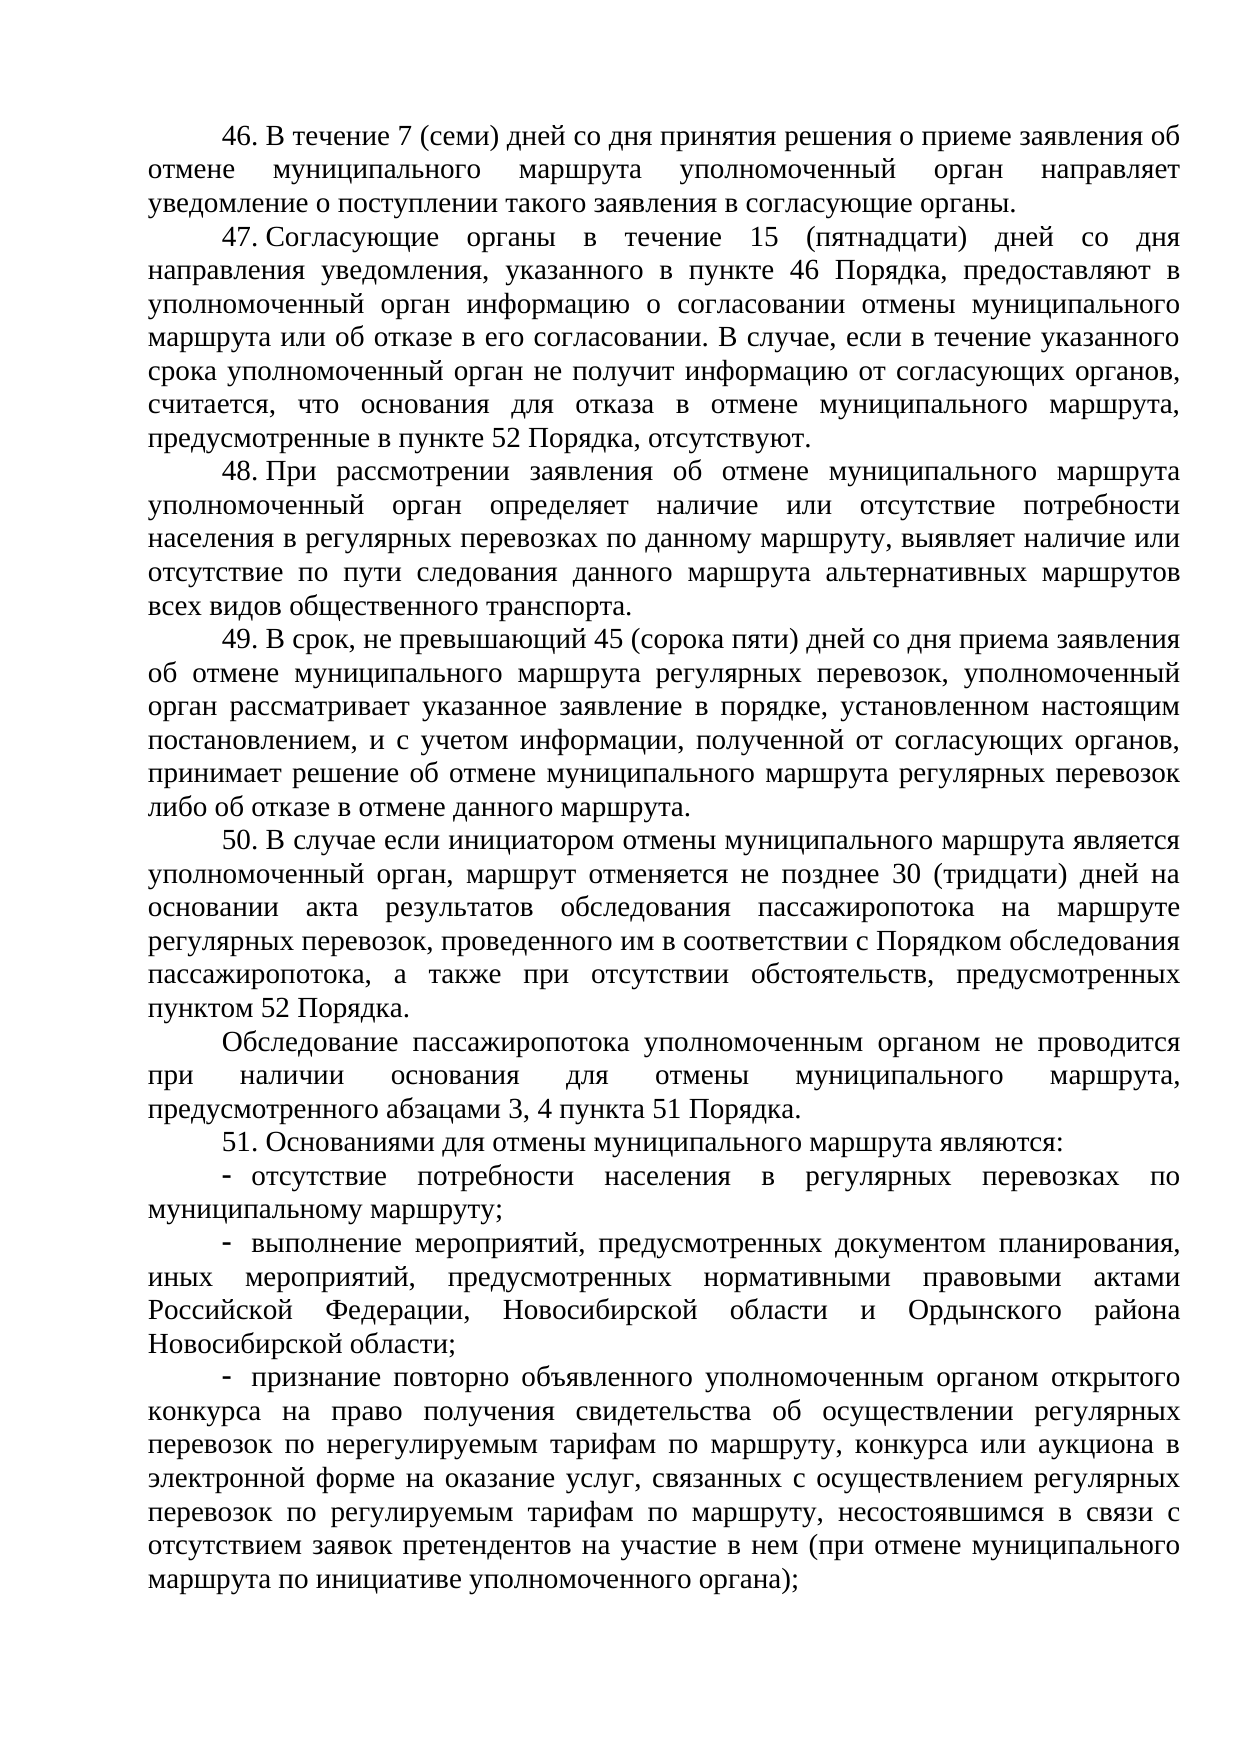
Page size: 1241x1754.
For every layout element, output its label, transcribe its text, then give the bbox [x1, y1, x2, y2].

text 51. Основаниями для отмены муниципального маршрута являются: [148, 1124, 1181, 1158]
text 50. В случае если инициатором отмены муниципального маршрута является уполномоченный орган, маршрут отменяется не позднее 30 (тридцати) дней на основании акта результатов обследования пассажиропотока на маршруте регулярных перевозок, проведенного им в соответствии с Порядком обследования пассажиропотока, а также при отсутствии обстоятельств, предусмотренных пунктом 52 Порядка. [148, 822, 1181, 1024]
text Обследование пассажиропотока уполномоченным органом не проводится при наличии основания для отмены муниципального маршрута, предусмотренного абзацами 3, 4 пункта 51 Порядка. [148, 1024, 1181, 1124]
list выполнение мероприятий, предусмотренных документом планирования, иных мероприятий, предусмотренных нормативными правовыми актами Российской Федерации, Новосибирской области и Ордынского района Новосибирской области; [148, 1225, 1181, 1359]
text 46. В течение 7 (семи) дней со дня принятия решения о приеме заявления об отмене муниципального маршрута уполномоченный орган направляет уведомление о поступлении такого заявления в согласующие органы. [148, 118, 1181, 219]
text 47. Согласующие органы в течение 15 (пятнадцати) дней со дня направления уведомления, указанного в пункте 46 Порядка, предоставляют в уполномоченный орган информацию о согласовании отмены муниципального маршрута или об отказе в его согласовании. В случае, если в течение указанного срока уполномоченный орган не получит информацию от согласующих органов, считается, что основания для отказа в отмене муниципального маршрута, предусмотренные в пункте 52 Порядка, отсутствуют. [148, 219, 1181, 453]
text 49. В срок, не превышающий 45 (сорока пяти) дней со дня приема заявления об отмене муниципального маршрута регулярных перевозок, уполномоченный орган рассматривает указанное заявление в порядке, установленном настоящим постановлением, и с учетом информации, полученной от согласующих органов, принимает решение об отмене муниципального маршрута регулярных перевозок либо об отказе в отмене данного маршрута. [148, 621, 1181, 822]
list признание повторно объявленного уполномоченным органом открытого конкурса на право получения свидетельства об осуществлении регулярных перевозок по нерегулируемым тарифам по маршруту, конкурса или аукциона в электронной форме на оказание услуг, связанных с осуществлением регулярных перевозок по регулируемым тарифам по маршруту, несостоявшимся в связи с отсутствием заявок претендентов на участие в нем (при отмене муниципального маршрута по инициативе уполномоченного органа); [148, 1359, 1181, 1594]
list отсутствие потребности населения в регулярных перевозках по муниципальному маршруту; [148, 1158, 1181, 1225]
text 48. При рассмотрении заявления об отмене муниципального маршрута уполномоченный орган определяет наличие или отсутствие потребности населения в регулярных перевозках по данному маршруту, выявляет наличие или отсутствие по пути следования данного маршрута альтернативных маршрутов всех видов общественного транспорта. [148, 453, 1181, 621]
